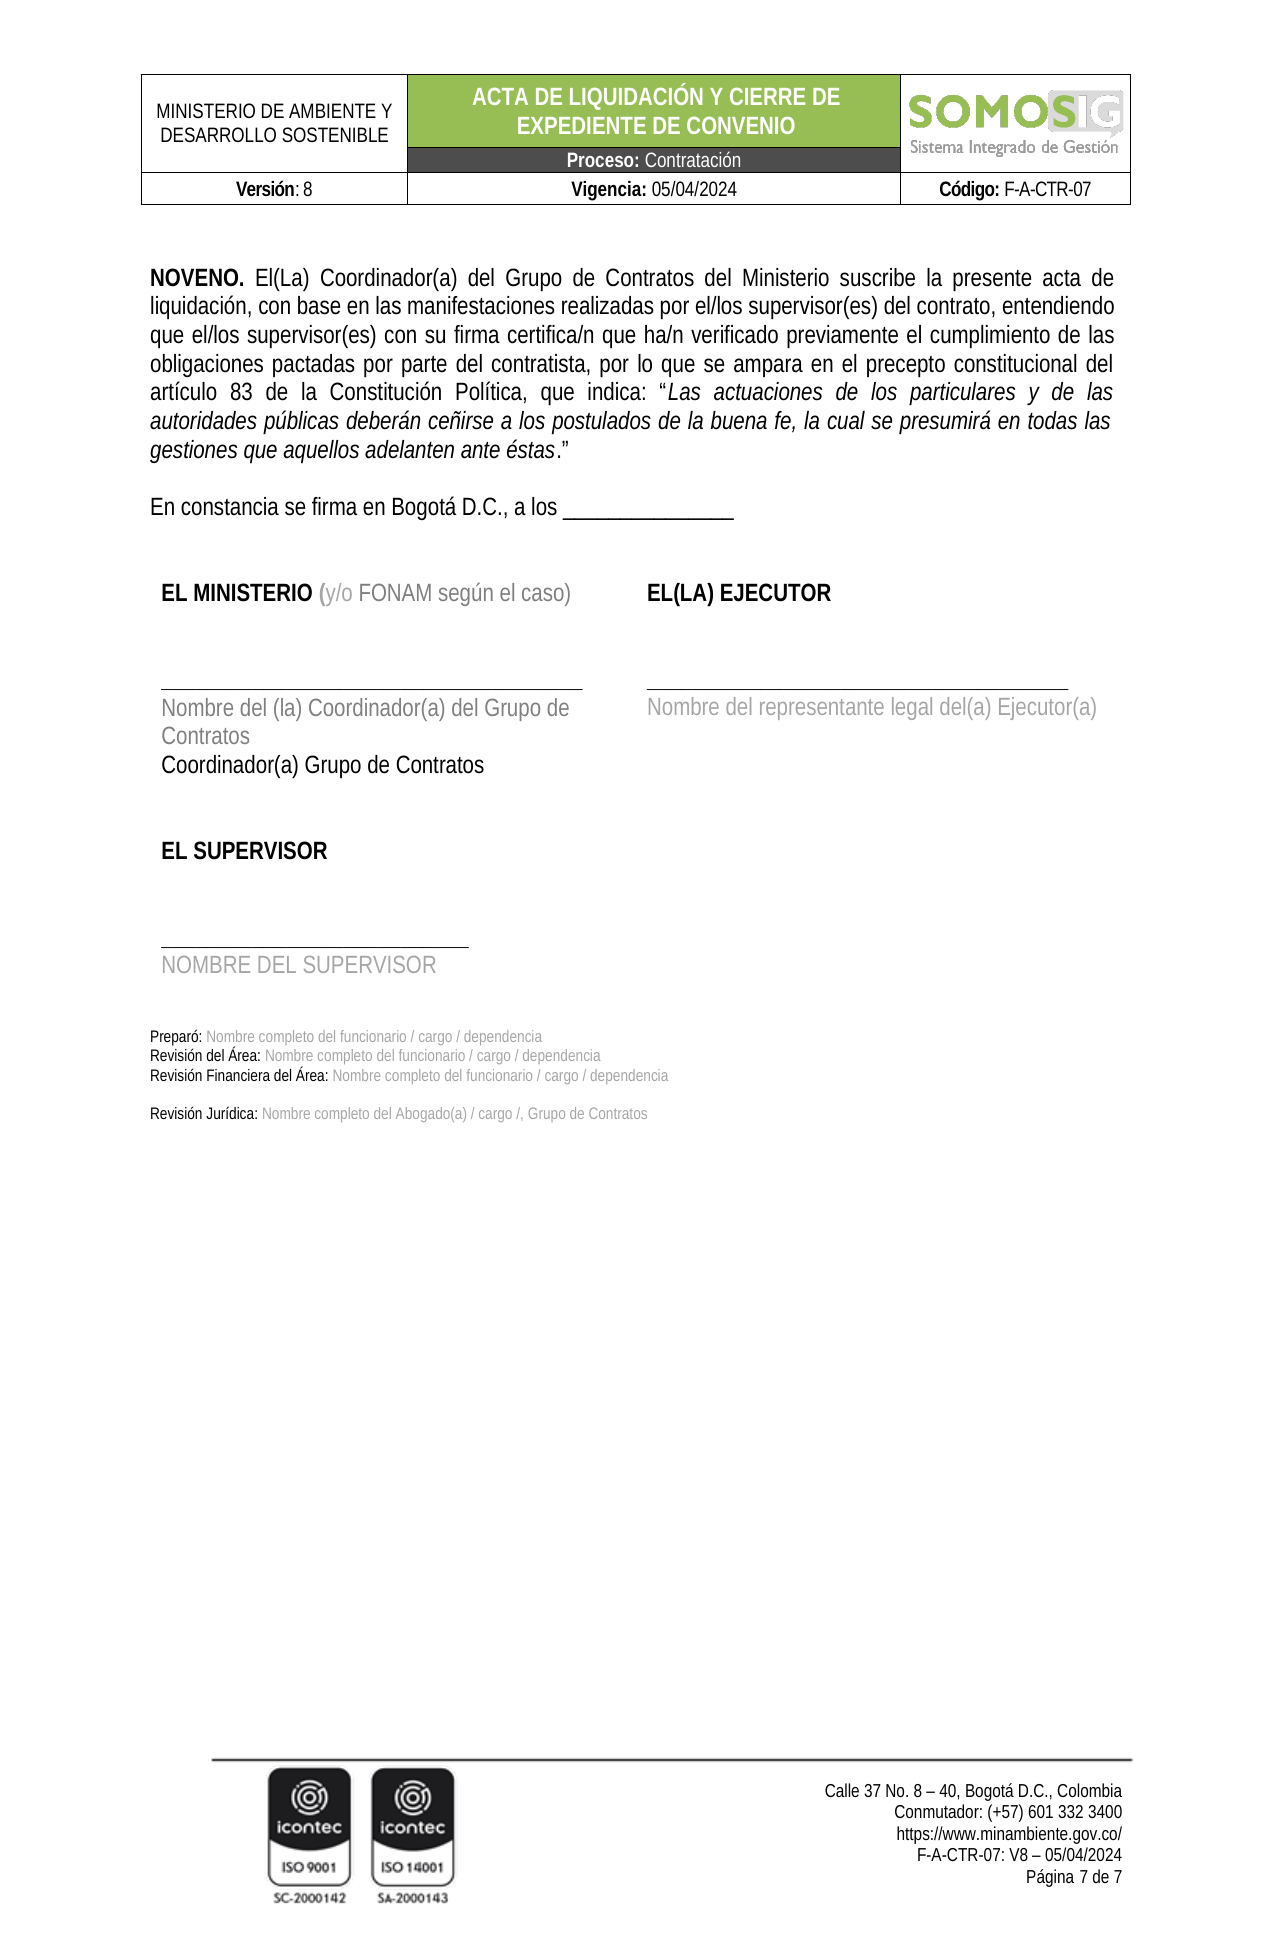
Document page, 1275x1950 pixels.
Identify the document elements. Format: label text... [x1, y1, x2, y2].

picture [36, 1705, 1275, 1920]
text En constancia se firma en Bogotá D.C., a los _______________ [150, 492, 1122, 521]
list Revisión Financiera del Área: Nombre completo del funcionario / cargo / dependencia [150, 1065, 1122, 1084]
text NOVENO. El(La) Coordinador(a) del Grupo de Contratos del Ministerio suscribe la presente acta de liquidación, con base en las manifestaciones realizadas por el/los supervisor(es) del contrato, entendiendo que el/los supervisor(es) con su firma certifica/n que ha/n verificado previamente el cumplimiento de las obligaciones pactadas por parte del contratista, por lo que se ampara en el precepto constitucional del artículo 83 de la Constitución Política, que indica: “Las actuaciones de los particulares y de las autoridades públicas deberán ceñirse a los postulados de la buena fe, la cual se presumirá en todas las gestiones que aquellos adelanten ante éstas.” [150, 263, 1117, 463]
table_cell EL SUPERVISOR ___________________________ NOMBRE DEL SUPERVISOR [150, 779, 1121, 979]
list Revisión Jurídica: Nombre completo del Abogado(a) / cargo /, Grupo de Contratos [150, 1104, 1122, 1123]
list Preparó: Nombre completo del funcionario / cargo / dependencia [150, 1027, 1122, 1046]
picture [907, 89, 1124, 157]
list Revisión del Área: Nombre completo del funcionario / cargo / dependencia [150, 1046, 1122, 1065]
table_header EL MINISTERIO (y/o FONAM según el caso) _____________________________________ Nombre del (la) Coordinador(a) del Grupo de Contratos Coordinador(a) Grupo de Contratos [150, 578, 636, 778]
table_header EL(LA) EJECUTOR _____________________________________ Nombre del representante legal del(a) Ejecutor(a) [636, 578, 1121, 778]
